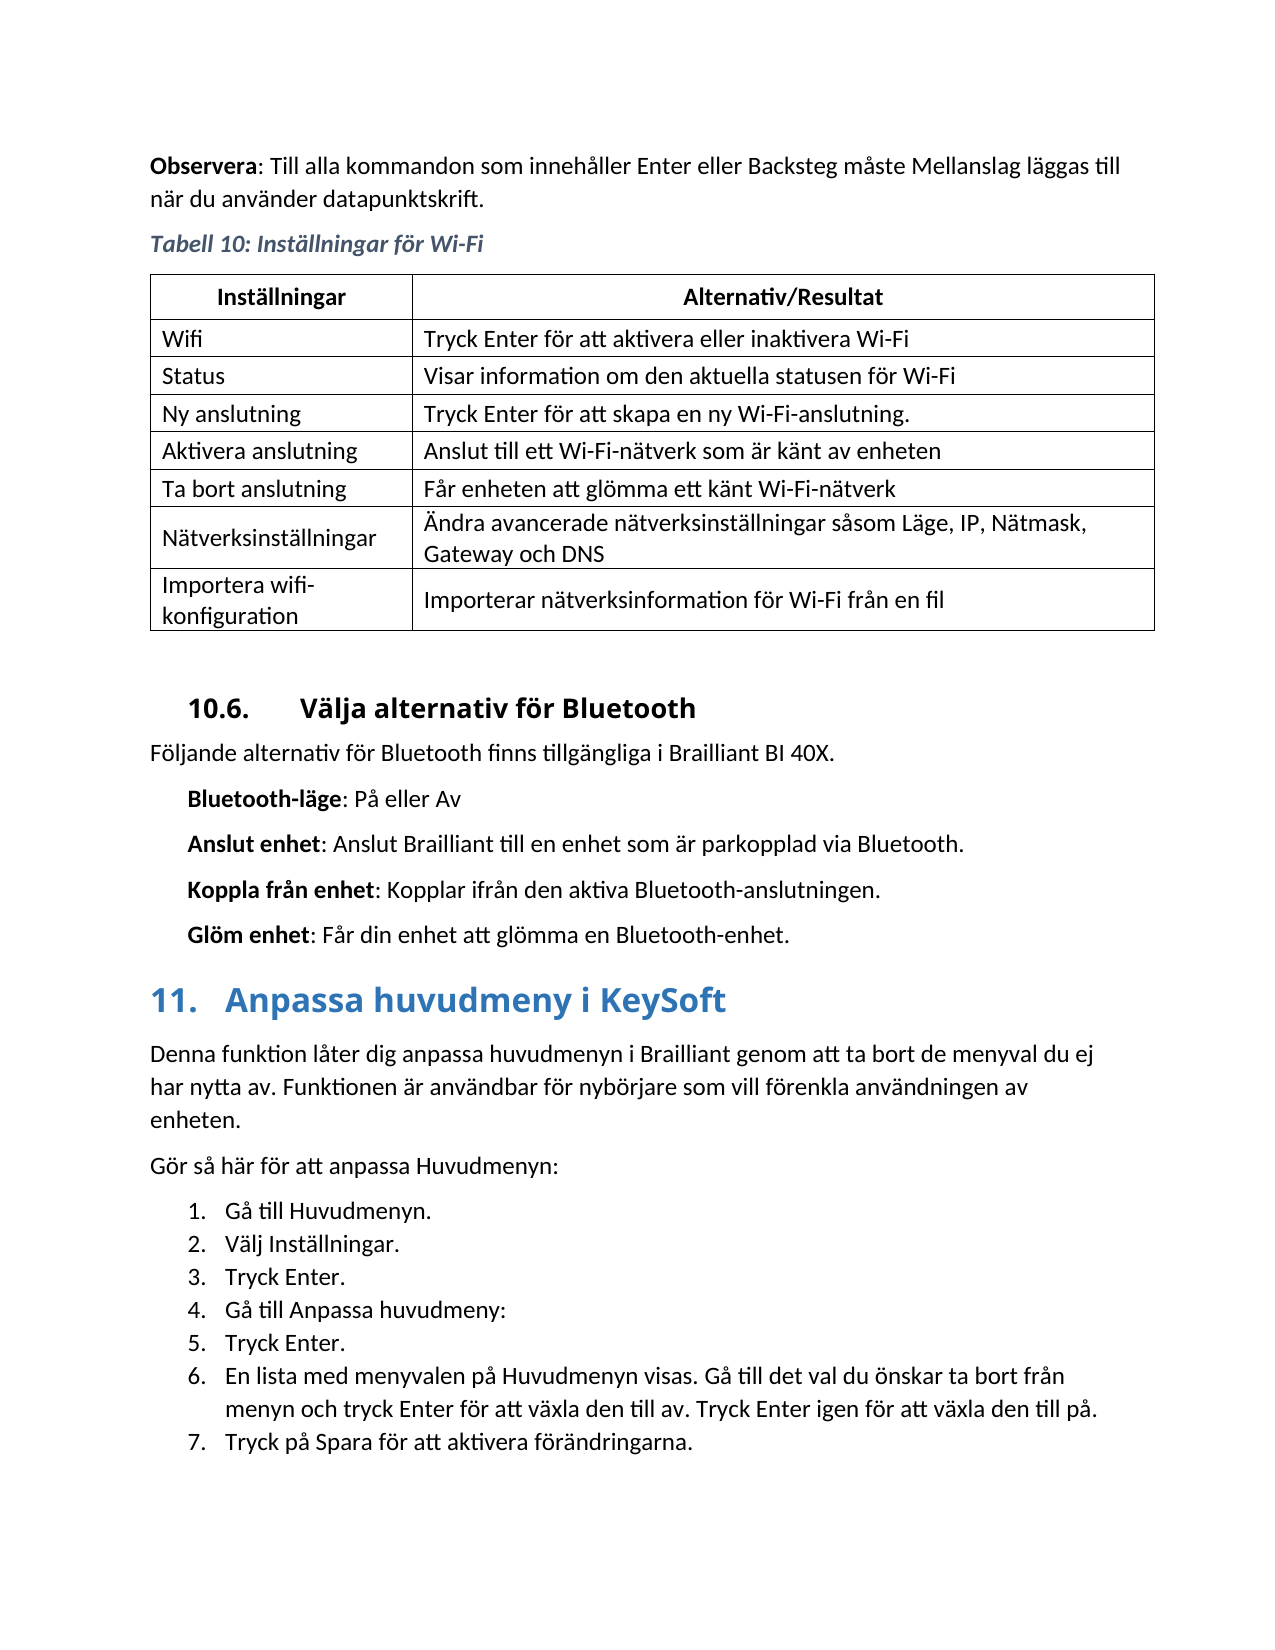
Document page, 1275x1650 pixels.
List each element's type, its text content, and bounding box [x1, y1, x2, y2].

table_cell Tryck Enter för att skapa en ny Wi-Fi-anslutning. [413, 395, 1154, 431]
table_cell Status [151, 357, 412, 394]
list Koppla från enhet: Kopplar ifrån den aktiva Bluetooth-anslutningen. [150, 874, 1125, 904]
table_cell Aktivera anslutning [151, 432, 412, 469]
text Denna funktion låter dig anpassa huvudmenyn i Brailliant genom att ta bort de menyval du ej har nytta av. Funktionen är användbar för nybörjare som vill förenkla användningen av enheten. [150, 1038, 1125, 1135]
table_cell Ta bort anslutning [151, 470, 412, 506]
table_cell Ny anslutning [151, 395, 412, 431]
text Tabell 10: Inställningar för Wi-Fi [150, 228, 1125, 259]
table_header Alternativ/Resultat [413, 275, 1154, 319]
list Tryck Enter. [187, 1261, 1125, 1292]
list Tryck Enter. [187, 1327, 1125, 1357]
subtitle Välja alternativ för Bluetooth [187, 689, 1125, 726]
table_header Inställningar [151, 275, 412, 319]
table_cell Får enheten att glömma ett känt Wi-Fi-nätverk [413, 470, 1154, 506]
text Följande alternativ för Bluetooth finns tillgängliga i Brailliant BI 40X. [150, 737, 1125, 768]
text Gör så här för att anpassa Huvudmenyn: [150, 1150, 1125, 1180]
table_cell Nätverksinställningar [151, 507, 412, 568]
text Observera: Till alla kommandon som innehåller Enter eller Backsteg måste Mellanslag läggas till när du använder datapunktskrift. [150, 150, 1125, 213]
list Bluetooth-läge: På eller Av [150, 783, 1125, 813]
subtitle Anpassa huvudmeny i KeySoft [150, 977, 1125, 1022]
list Gå till Huvudmenyn. [187, 1195, 1125, 1226]
list Välj Inställningar. [187, 1228, 1125, 1259]
list Gå till Anpassa huvudmeny: [187, 1294, 1125, 1324]
table_cell Ändra avancerade nätverksinställningar såsom Läge, IP, Nätmask, Gateway och DNS [413, 507, 1154, 568]
list En lista med menyvalen på Huvudmenyn visas. Gå till det val du önskar ta bort från menyn och tryck Enter för att växla den till av. Tryck Enter igen för att växla den till på. [187, 1360, 1125, 1423]
table_cell Wifi [151, 320, 412, 356]
list Anslut enhet: Anslut Brailliant till en enhet som är parkopplad via Bluetooth. [150, 828, 1125, 859]
table_cell Tryck Enter för att aktivera eller inaktivera Wi-Fi [413, 320, 1154, 356]
table_cell Importera wifi-konfiguration [151, 569, 412, 630]
table_cell Importerar nätverksinformation för Wi-Fi från en fil [413, 569, 1154, 630]
list Glöm enhet: Får din enhet att glömma en Bluetooth-enhet. [150, 919, 1125, 950]
list Tryck på Spara för att aktivera förändringarna. [187, 1426, 1125, 1456]
table_cell Visar information om den aktuella statusen för Wi-Fi [413, 357, 1154, 394]
table_cell Anslut till ett Wi-Fi-nätverk som är känt av enheten [413, 432, 1154, 469]
